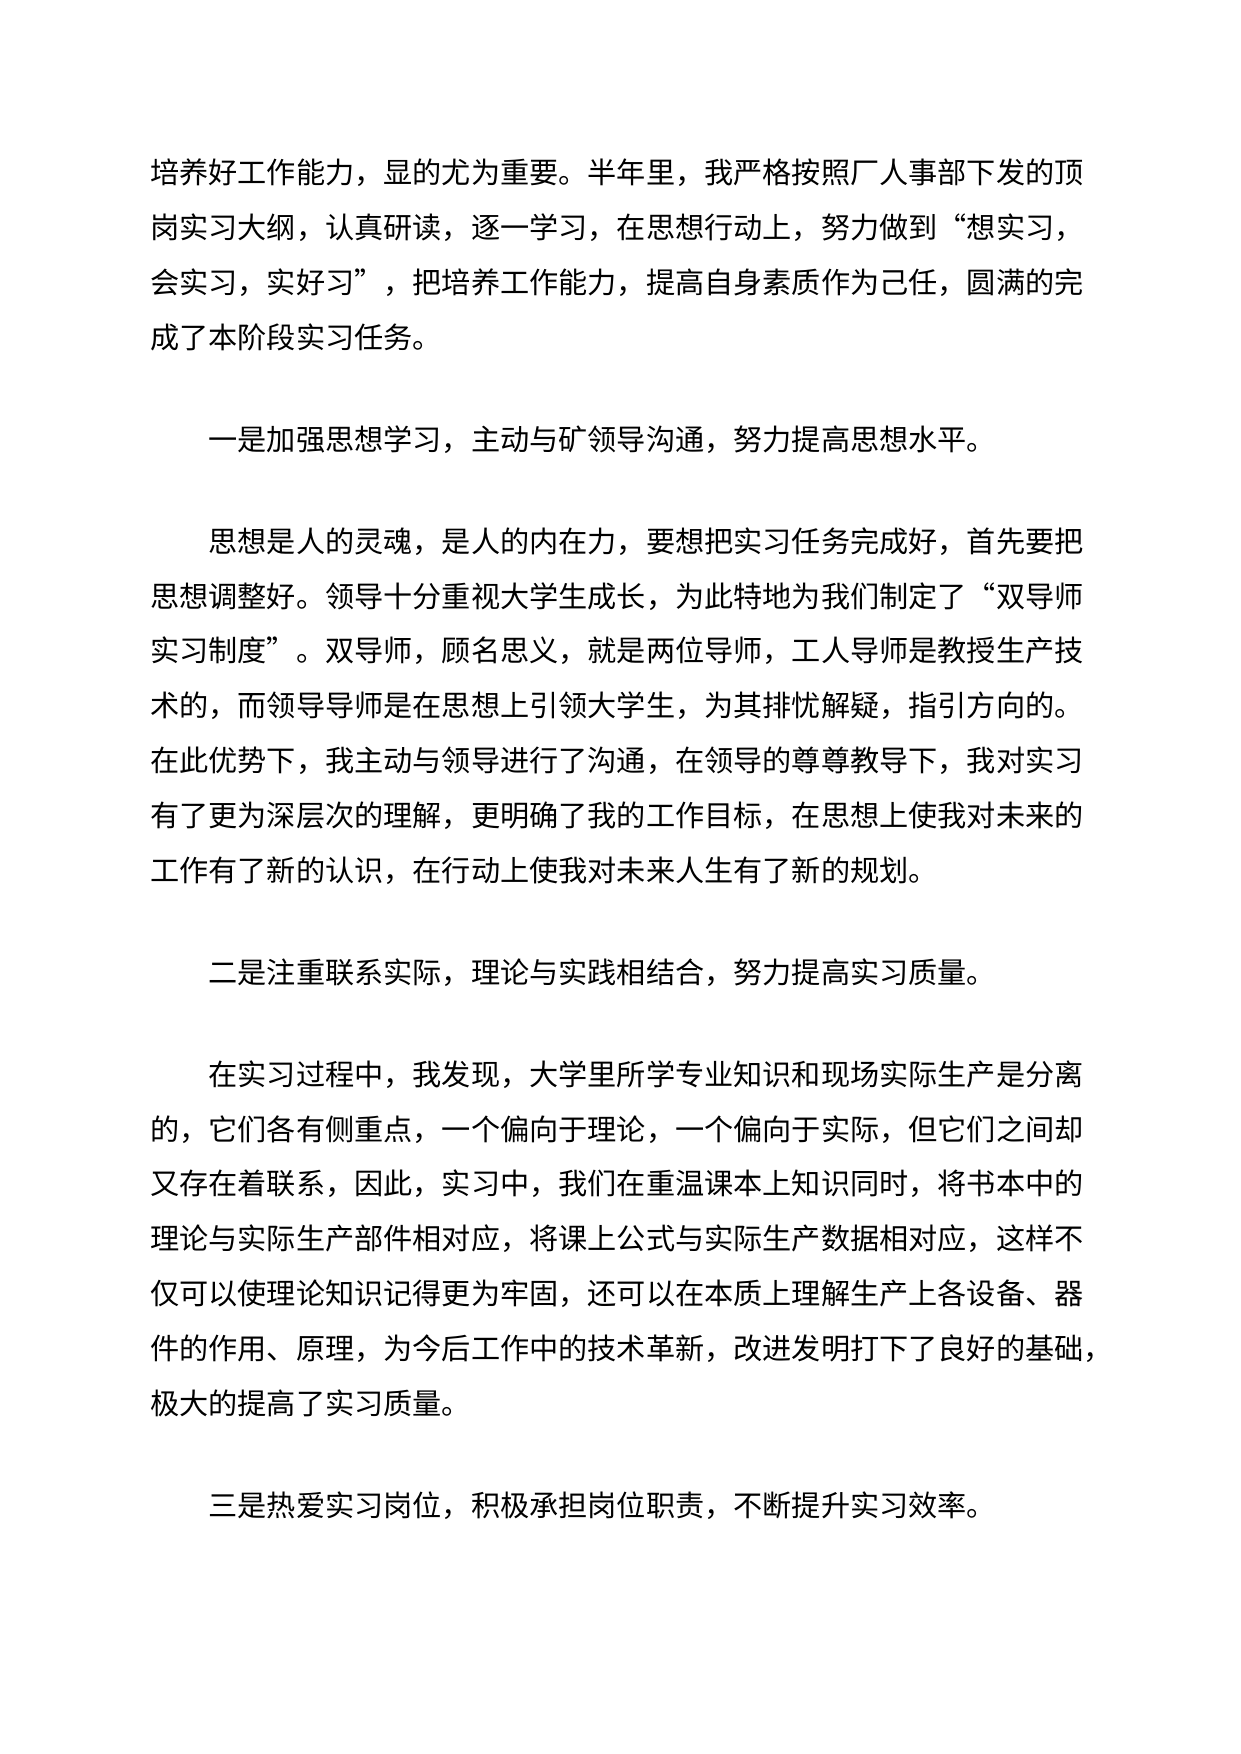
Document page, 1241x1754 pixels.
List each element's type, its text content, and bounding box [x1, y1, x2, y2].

text 三是热爱实习岗位，积极承担岗位职责，不断提升实习效率。 [150, 1482, 1090, 1524]
text 一是加强思想学习，主动与矿领导沟通，努力提高思想水平。 [150, 416, 1090, 459]
text 思想是人的灵魂，是人的内在力，要想把实习任务完成好，首先要把思想调整好。领导十分重视大学生成长，为此特地为我们制定了“双导师实习制度”。双导师，顾名思义，就是两位导师，工人导师是教授生产技术的，而领导导师是在思想上引领大学生，为其排忧解疑，指引方向的。在此优势下，我主动与领导进行了沟通，在领导的尊尊教导下，我对实习有了更为深层次的理解，更明确了我的工作目标，在思想上使我对未来的工作有了新的认识，在行动上使我对未来人生有了新的规划。 [150, 518, 1090, 890]
text 二是注重联系实际，理论与实践相结合，努力提高实习质量。 [150, 949, 1090, 992]
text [150, 150, 1090, 357]
text 在实习过程中，我发现，大学里所学专业知识和现场实际生产是分离的，它们各有侧重点，一个偏向于理论，一个偏向于实际，但它们之间却又存在着联系，因此，实习中，我们在重温课本上知识同时，将书本中的理论与实际生产部件相对应，将课上公式与实际生产数据相对应，这样不仅可以使理论知识记得更为牢固，还可以在本质上理解生产上各设备、器件的作用、原理，为今后工作中的技术革新，改进发明打下了良好的基础，极大的提高了实习质量。 [150, 1051, 1090, 1423]
